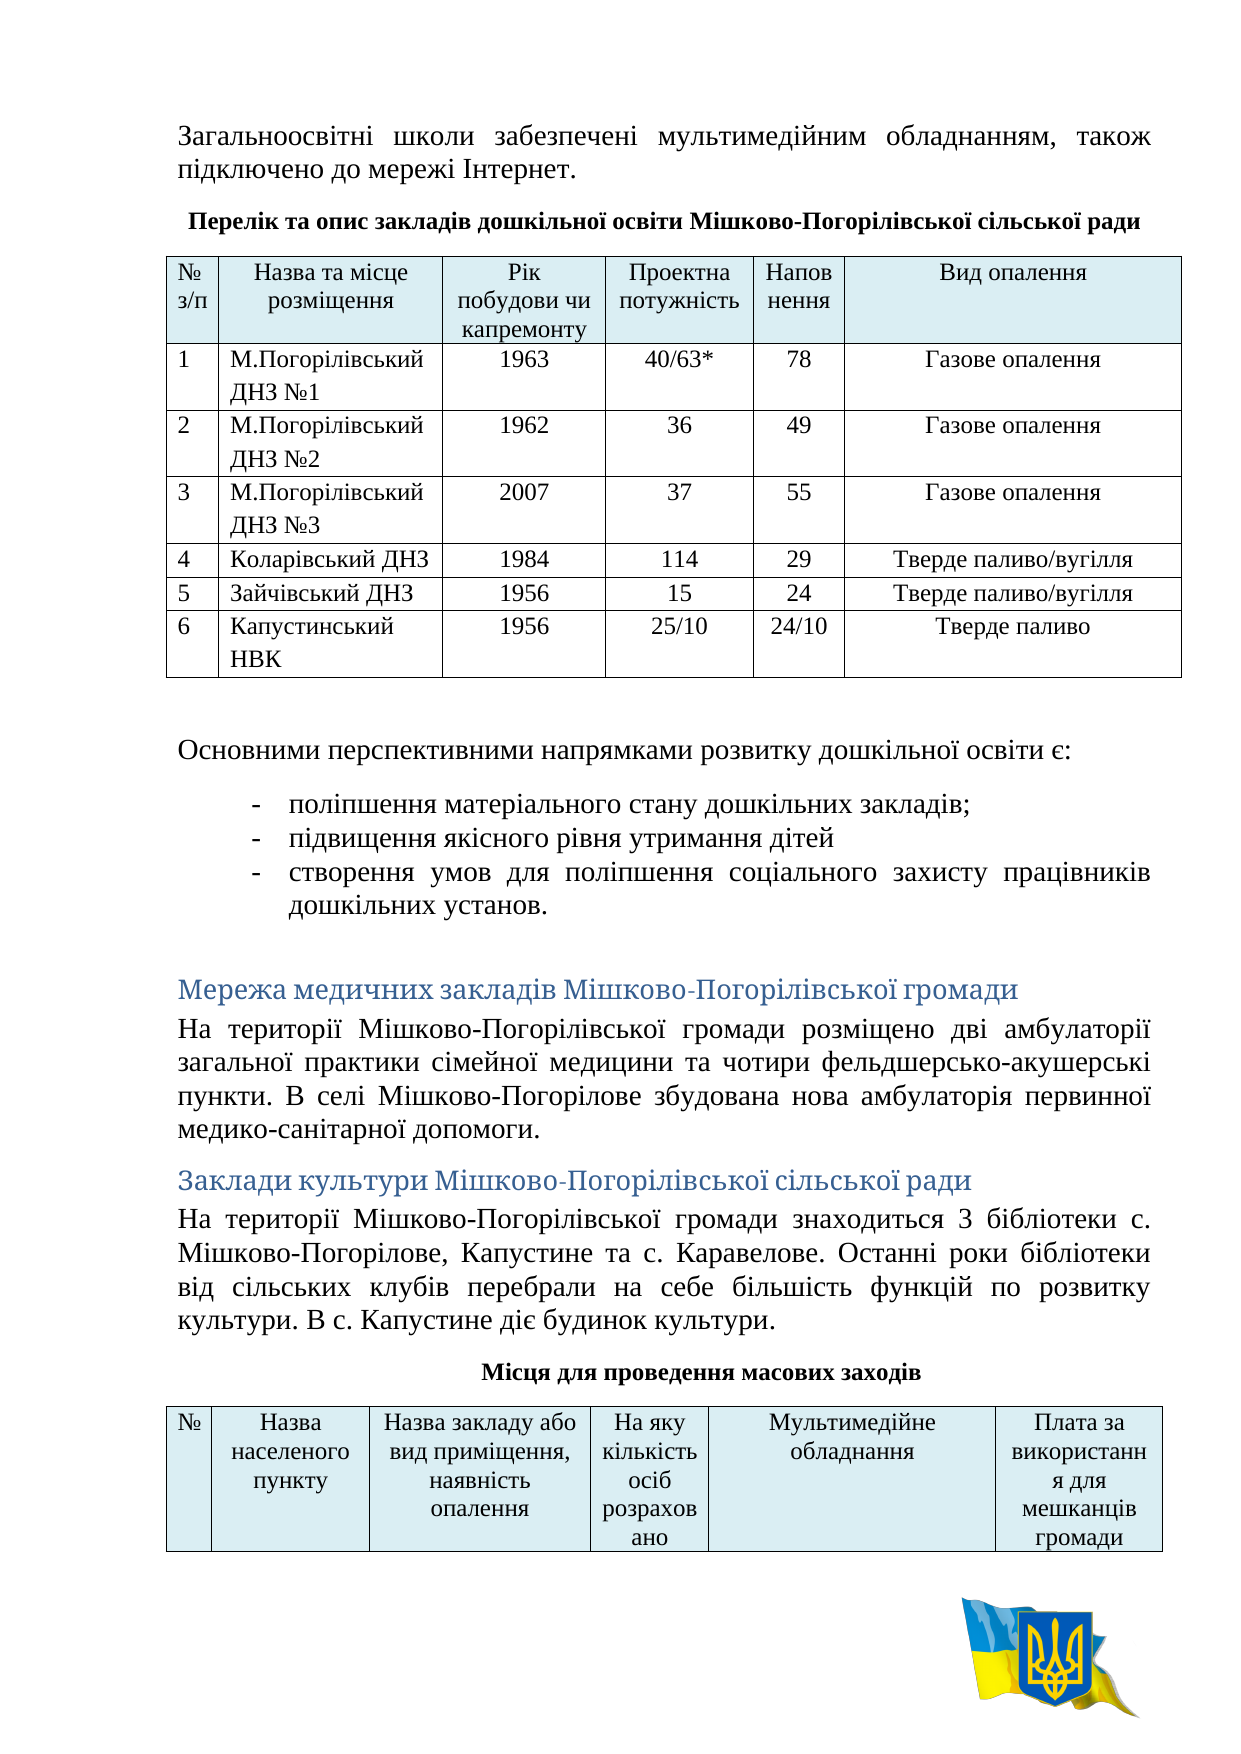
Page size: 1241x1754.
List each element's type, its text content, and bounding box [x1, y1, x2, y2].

table_cell 1962 [443, 411, 605, 476]
table_header Назва населеного пункту [212, 1407, 369, 1551]
table_header Назва та місце розміщення [219, 257, 442, 343]
list підвищення якісного рівня утримання дітей [251, 820, 1152, 854]
table_cell 36 [606, 411, 753, 476]
text Основними перспективними напрямками розвитку дошкільної освіти є: [177, 732, 1152, 766]
text Загальноосвітні школи забезпечені мультимедійним обладнанням, також підключено до мережі Інтернет. [177, 118, 1152, 185]
table_cell Газове опалення [845, 477, 1181, 543]
text Місця для проведення масових заходів [177, 1357, 1152, 1385]
table_cell 114 [606, 544, 753, 577]
table_cell 55 [754, 477, 844, 543]
table_header № з/п [167, 257, 218, 343]
table_header Проектна потужність [606, 257, 753, 343]
table_cell 78 [754, 344, 844, 409]
table_cell 29 [754, 544, 844, 577]
table_cell Зайчівський ДНЗ [219, 578, 442, 610]
table_cell 3 [167, 477, 218, 543]
table_cell Тверде паливо [845, 611, 1181, 677]
table_cell 1963 [443, 344, 605, 409]
table_cell М.Погорілівський ДНЗ №3 [219, 477, 442, 543]
table_header На яку кількість осіб розраховано [591, 1407, 708, 1551]
table_cell 6 [167, 611, 218, 677]
table_cell М.Погорілівський ДНЗ №1 [219, 344, 442, 409]
table_cell Газове опалення [845, 411, 1181, 476]
table_cell 1984 [443, 544, 605, 577]
table_header Плата за використання для мешканців громади [996, 1407, 1162, 1551]
table_cell 40/63* [606, 344, 753, 409]
table_header Наповнення [754, 257, 844, 343]
table_cell 1956 [443, 578, 605, 610]
subtitle Заклади культури Мішково-Погорілівської сільської ради [177, 1166, 1152, 1197]
text На території Мішково-Погорілівської громади знаходиться 3 бібліотеки с. Мішково-Погорілове, Капустине та с. Каравелове. Останні роки бібліотеки від сільських клубів перебрали на себе більшість функцій по розвитку культури. В с. Капустине діє будинок культури. [177, 1202, 1152, 1336]
table_cell Капустинський НВК [219, 611, 442, 677]
table_cell 49 [754, 411, 844, 476]
text Перелік та опис закладів дошкільної освіти Мішково-Погорілівської сільської ради [177, 206, 1152, 235]
table_cell Тверде паливо/вугілля [845, 544, 1181, 577]
list створення умов для поліпшення соціального захисту працівників дошкільних установ. [251, 854, 1152, 921]
table_cell 4 [167, 544, 218, 577]
table_cell 5 [167, 578, 218, 610]
table_cell 1956 [443, 611, 605, 677]
table_header Вид опалення [845, 257, 1181, 343]
table_header № [167, 1407, 211, 1551]
subtitle Мережа медичних закладів Мішково-Погорілівської громади [177, 975, 1152, 1006]
text На території Мішково-Погорілівської громади розміщено дві амбулаторії загальної практики сімейної медицини та чотири фельдшерсько-акушерські пункти. В селі Мішково-Погорілове збудована нова амбулаторія первинної медико-санітарної допомоги. [177, 1011, 1152, 1145]
table_cell 1 [167, 344, 218, 409]
table_cell Коларівський ДНЗ [219, 544, 442, 577]
table_header Назва закладу або вид приміщення, наявність опалення [370, 1407, 590, 1551]
table_cell 25/10 [606, 611, 753, 677]
picture [958, 1594, 1152, 1724]
table_cell 24/10 [754, 611, 844, 677]
table_cell Тверде паливо/вугілля [845, 578, 1181, 610]
table_cell 2007 [443, 477, 605, 543]
table_cell 15 [606, 578, 753, 610]
table_cell 37 [606, 477, 753, 543]
table_cell Газове опалення [845, 344, 1181, 409]
table_cell 2 [167, 411, 218, 476]
table_cell М.Погорілівський ДНЗ №2 [219, 411, 442, 476]
table_header Рік побудови чи капремонту [443, 257, 605, 343]
table_header Мультимедійне обладнання [709, 1407, 995, 1551]
list поліпшення матеріального стану дошкільних закладів; [251, 787, 1152, 820]
table_cell 24 [754, 578, 844, 610]
